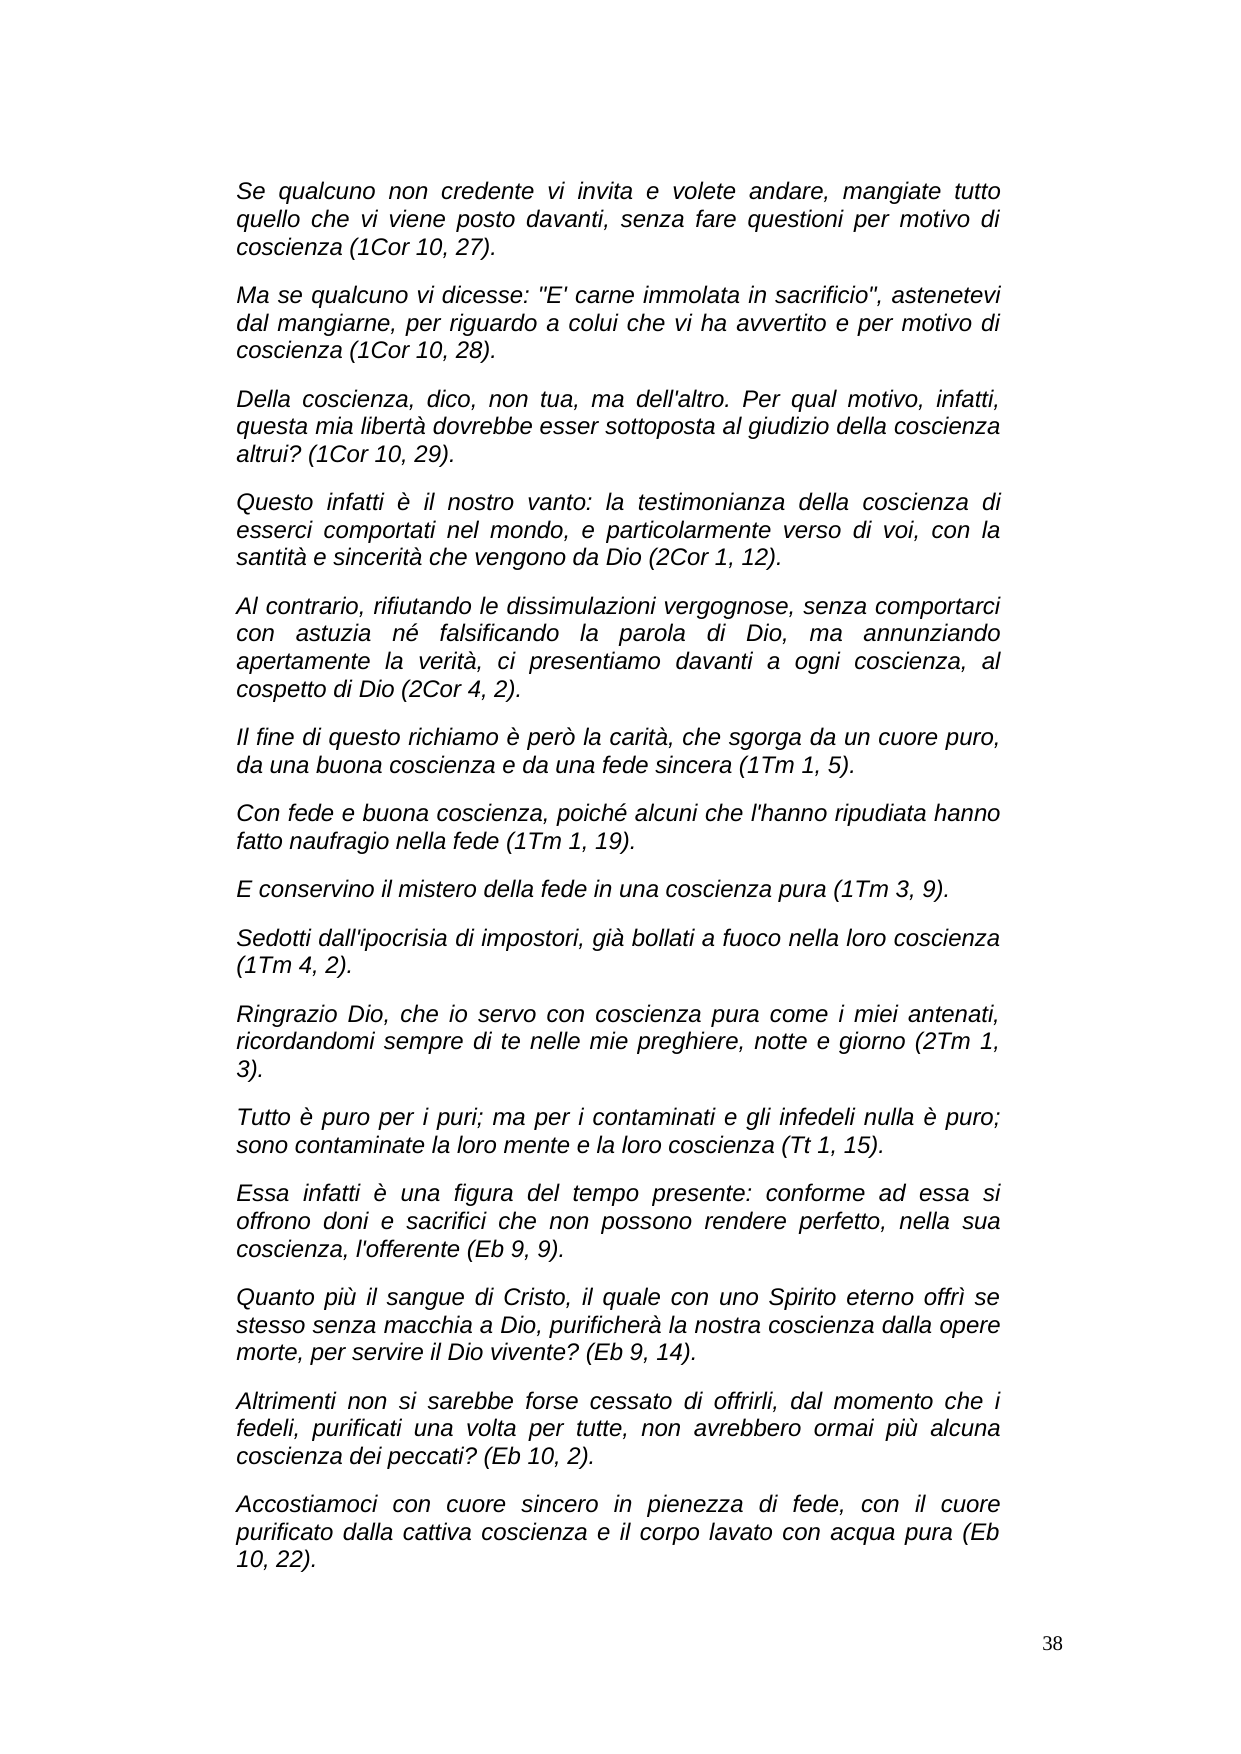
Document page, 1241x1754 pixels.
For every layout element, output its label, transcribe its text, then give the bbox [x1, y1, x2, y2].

text Sedotti dall'ipocrisia di impostori, già bollati a fuoco nella loro coscienza (1Tm 4, 2). [236, 923, 1004, 979]
text Con fede e buona coscienza, poiché alcuni che l'hanno ripudiata hanno fatto naufragio nella fede (1Tm 1, 19). [236, 799, 1004, 854]
text Essa infatti è una figura del tempo presente: conforme ad essa si offrono doni e sacrifici che non possono rendere perfetto, nella sua coscienza, l'offerente (Eb 9, 9). [236, 1179, 1004, 1262]
text Il fine di questo richiamo è però la carità, che sgorga da un cuore puro, da una buona coscienza e da una fede sincera (1Tm 1, 5). [236, 723, 1004, 778]
text Quanto più il sangue di Cristo, il quale con uno Spirito eterno offrì se stesso senza macchia a Dio, purificherà la nostra coscienza dalla opere morte, per servire il Dio vivente? (Eb 9, 14). [236, 1283, 1004, 1366]
text Accostiamoci con cuore sincero in pienezza di fede, con il cuore purificato dalla cattiva coscienza e il corpo lavato con acqua pura (Eb 10, 22). [236, 1490, 1004, 1573]
text Ringrazio Dio, che io servo con coscienza pura come i miei antenati, ricordandomi sempre di te nelle mie preghiere, notte e giorno (2Tm 1, 3). [236, 999, 1004, 1082]
text E conservino il mistero della fede in una coscienza pura (1Tm 3, 9). [236, 875, 1004, 903]
text Questo infatti è il nostro vanto: la testimonianza della coscienza di esserci comportati nel mondo, e particolarmente verso di voi, con la santità e sincerità che vengono da Dio (2Cor 1, 12). [236, 488, 1004, 571]
text Ma se qualcuno vi dicesse: "E' carne immolata in sacrificio", astenetevi dal mangiarne, per riguardo a colui che vi ha avvertito e per motivo di coscienza (1Cor 10, 28). [236, 281, 1004, 364]
text Tutto è puro per i puri; ma per i contaminati e gli infedeli nulla è puro; sono contaminate la loro mente e la loro coscienza (Tt 1, 15). [236, 1103, 1004, 1158]
text Della coscienza, dico, non tua, ma dell'altro. Per qual motivo, infatti, questa mia libertà dovrebbe esser sottoposta al giudizio della coscienza altrui? (1Cor 10, 29). [236, 384, 1004, 467]
text Al contrario, rifiutando le dissimulazioni vergognose, senza comportarci con astuzia né falsificando la parola di Dio, ma annunziando apertamente la verità, ci presentiamo davanti a ogni coscienza, al cospetto di Dio (2Cor 4, 2). [236, 592, 1004, 702]
text Altrimenti non si sarebbe forse cessato di offrirli, dal momento che i fedeli, purificati una volta per tutte, non avrebbero ormai più alcuna coscienza dei peccati? (Eb 10, 2). [236, 1387, 1004, 1469]
text Se qualcuno non credente vi invita e volete andare, mangiate tutto quello che vi viene posto davanti, senza fare questioni per motivo di coscienza (1Cor 10, 27). [236, 177, 1004, 260]
